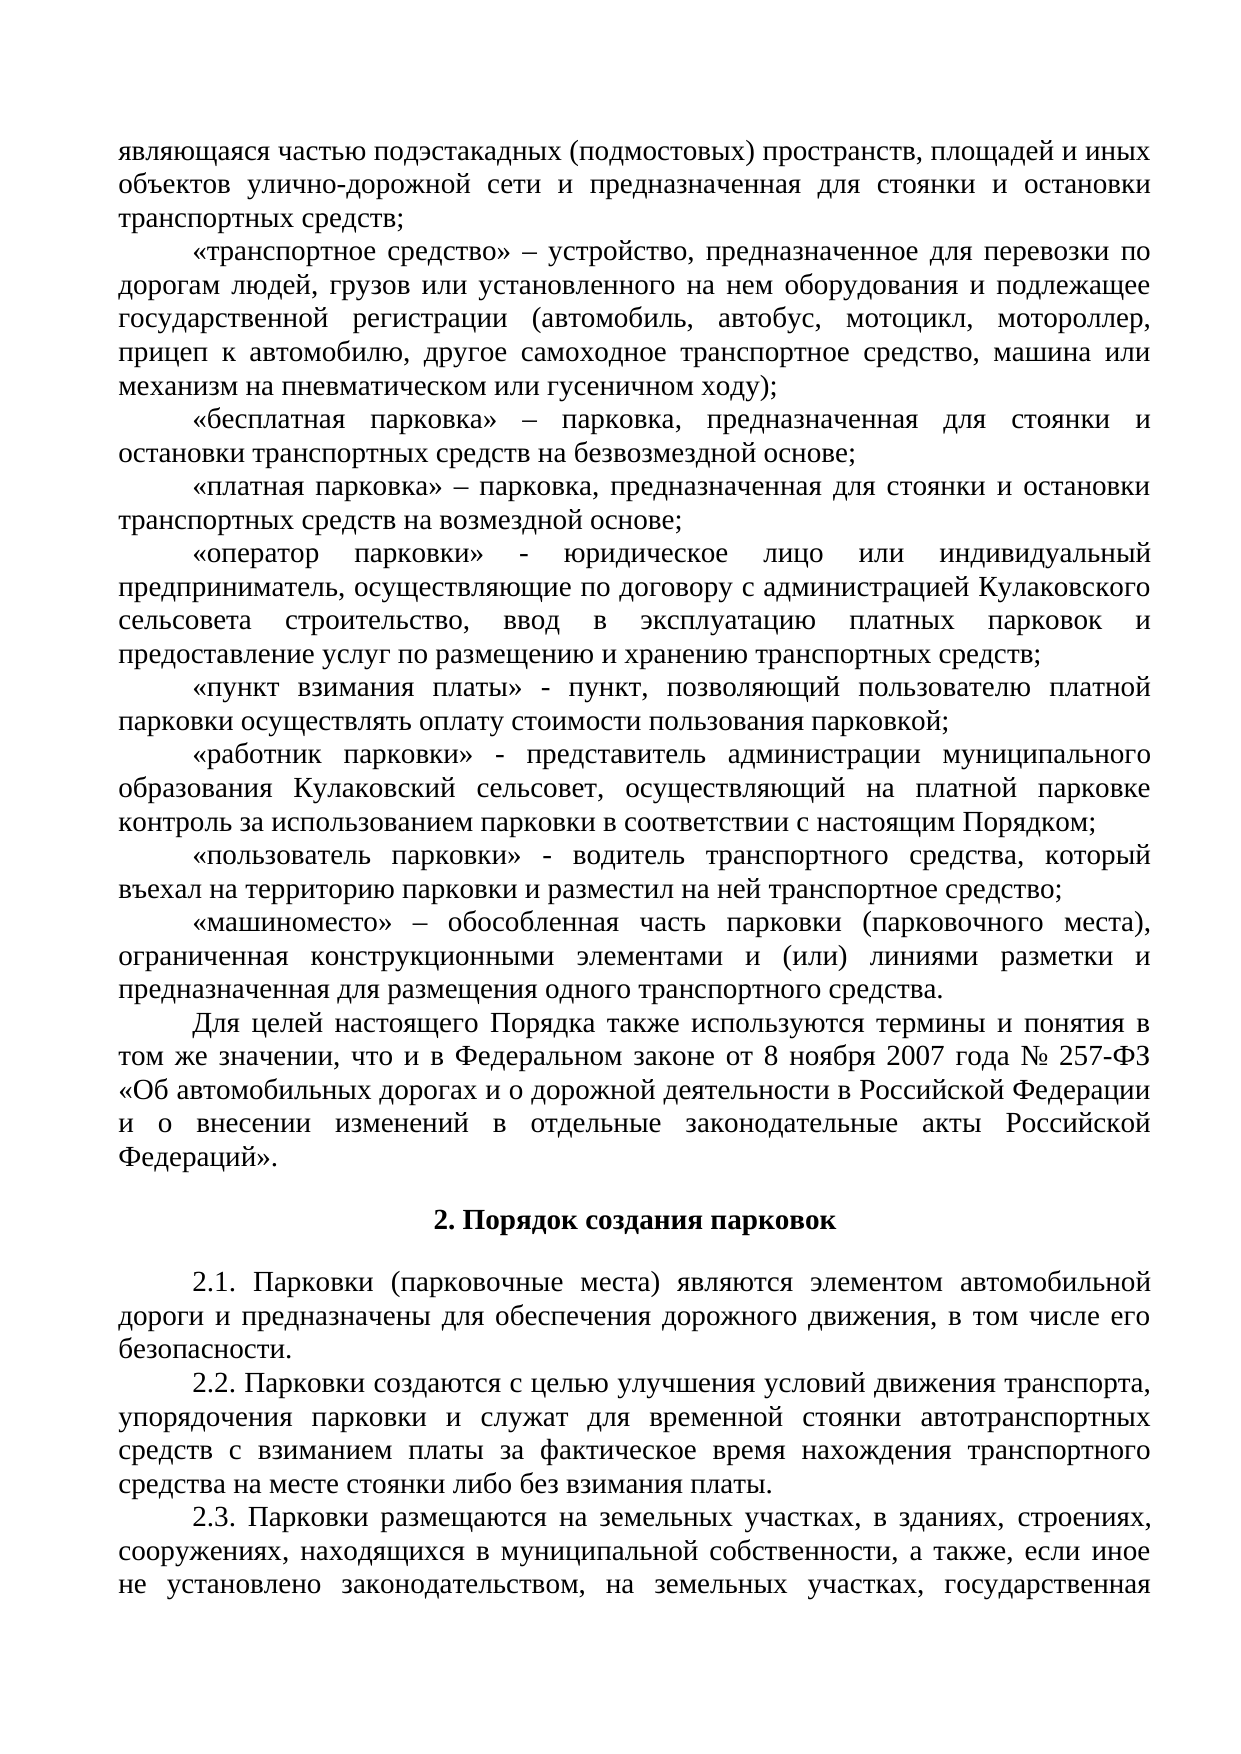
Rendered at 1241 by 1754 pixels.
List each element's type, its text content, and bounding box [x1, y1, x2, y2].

text «машиноместо» – обособленная часть парковки (парковочного места), ограниченная конструкционными элементами и (или) линиями разметки и предназначенная для размещения одного транспортного средства. [118, 904, 1152, 1005]
text «транспортное средство» – устройство, предназначенное для перевозки по дорогам людей, грузов или установленного на нем оборудования и подлежащее государственной регистрации (автомобиль, автобус, мотоцикл, мотороллер, прицеп к автомобилю, другое самоходное транспортное средство, машина или механизм на пневматическом или гусеничном ходу); [118, 233, 1152, 401]
text 2. Порядок создания парковок [118, 1202, 1152, 1235]
text «работник парковки» - представитель администрации муниципального образования Кулаковский сельсовет, осуществляющий на платной парковке контроль за использованием парковки в соответствии с настоящим Порядком; [118, 737, 1152, 837]
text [118, 1499, 1152, 1600]
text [118, 133, 1152, 233]
text «оператор парковки» - юридическое лицо или индивидуальный предприниматель, осуществляющие по договору с администрацией Кулаковского сельсовета строительство, ввод в эксплуатацию платных парковок и предоставление услуг по размещению и хранению транспортных средств; [118, 535, 1152, 669]
text «платная парковка» – парковка, предназначенная для стоянки и остановки транспортных средств на возмездной основе; [118, 468, 1152, 535]
text 2.1. Парковки (парковочные места) являются элементом автомобильной дороги и предназначены для обеспечения дорожного движения, в том числе его безопасности. [118, 1264, 1152, 1365]
text «пункт взимания платы» - пункт, позволяющий пользователю платной парковки осуществлять оплату стоимости пользования парковкой; [118, 669, 1152, 737]
text 2.2. Парковки создаются с целью улучшения условий движения транспорта, упорядочения парковки и служат для временной стоянки автотранспортных средств с взиманием платы за фактическое время нахождения транспортного средства на месте стоянки либо без взимания платы. [118, 1365, 1152, 1499]
text Для целей настоящего Порядка также используются термины и понятия в том же значении, что и в Федеральном законе от 8 ноября 2007 года № 257-ФЗ «Об автомобильных дорогах и о дорожной деятельности в Российской Федерации и о внесении изменений в отдельные законодательные акты Российской Федераций». [118, 1005, 1152, 1173]
text «пользователь парковки» - водитель транспортного средства, который въехал на территорию парковки и разместил на ней транспортное средство; [118, 837, 1152, 904]
text «бесплатная парковка» – парковка, предназначенная для стоянки и остановки транспортных средств на безвозмездной основе; [118, 401, 1152, 468]
